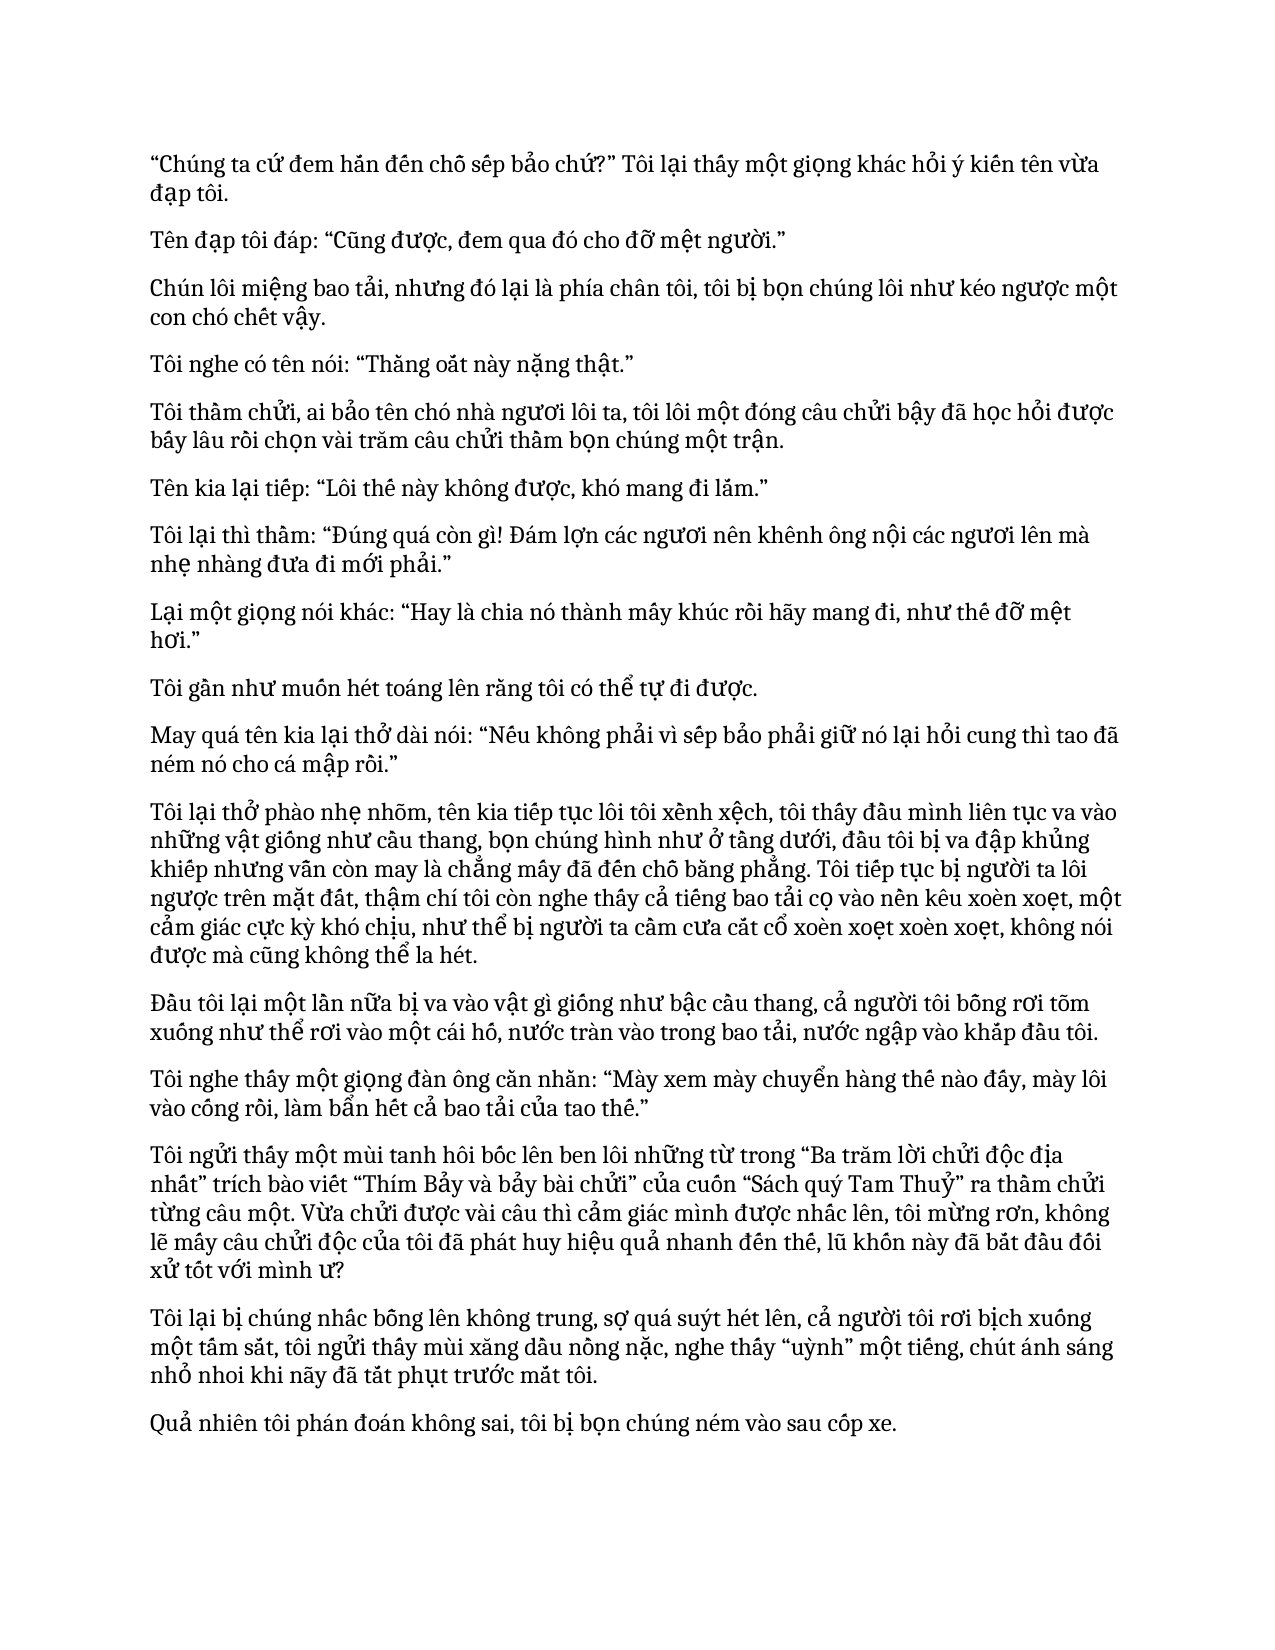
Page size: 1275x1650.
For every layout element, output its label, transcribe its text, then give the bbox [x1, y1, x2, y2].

text May quá tên kia lại thở dài nói: “Nếu không phải vì sếp bảo phải giữ nó lại hỏi cung thì tao đã ném nó cho cá mập rồi.” [150, 721, 1125, 779]
text Tôi nghe thấy một giọng đàn ông cằn nhằn: “Mày xem mày chuyển hàng thế nào đấy, mày lôi vào cống rồi, làm bẩn hết cả bao tải của tao thế.” [150, 1065, 1125, 1122]
text Tôi lại bị chúng nhấc bỗng lên không trung, sợ quá suýt hét lên, cả người tôi rơi bịch xuống một tấm sắt, tôi ngửi thấy mùi xăng dầu nồng nặc, nghe thấy “uỳnh” một tiếng, chút ánh sáng nhỏ nhoi khi nãy đã tắt phụt trước mắt tôi. [150, 1304, 1125, 1390]
text Tôi thầm chửi, ai bảo tên chó nhà ngươi lôi ta, tôi lôi một đóng câu chửi bậy đã học hỏi được bấy lâu rồi chọn vài trăm câu chửi thầm bọn chúng một trận. [150, 397, 1125, 455]
text Tôi gần như muốn hét toáng lên rằng tôi có thể tự đi được. [150, 674, 1125, 702]
text Tôi lại thở phào nhẹ nhõm, tên kia tiếp tục lôi tôi xềnh xệch, tôi thấy đầu mình liên tục va vào những vật giống như cầu thang, bọn chúng hình như ở tầng dưới, đầu tôi bị va đập khủng khiếp nhưng vẫn còn may là chẳng mấy đã đến chỗ bằng phẳng. Tôi tiếp tục bị người ta lôi ngược trên mặt đất, thậm chí tôi còn nghe thấy cả tiếng bao tải cọ vào nền kêu xoèn xoẹt, một cảm giác cực kỳ khó chịu, như thể bị người ta cầm cưa cắt cổ xoèn xoẹt xoèn xoẹt, không nói được mà cũng không thể la hét. [150, 797, 1125, 970]
text Tôi lại thì thầm: “Đúng quá còn gì! Đám lợn các ngươi nên khênh ông nội các ngươi lên mà nhẹ nhàng đưa đi mới phải.” [150, 521, 1125, 579]
text Tên kia lại tiếp: “Lôi thế này không được, khó mang đi lắm.” [150, 474, 1125, 502]
text “Chúng ta cứ đem hắn đến chỗ sếp bảo chứ?” Tôi lại thấy một giọng khác hỏi ý kiến tên vừa đạp tôi. [150, 150, 1125, 207]
text Đầu tôi lại một lần nữa bị va vào vật gì giống như bậc cầu thang, cả người tôi bỗng rơi tõm xuống như thể rơi vào một cái hố, nước tràn vào trong bao tải, nước ngập vào khắp đầu tôi. [150, 989, 1125, 1046]
text Tên đạp tôi đáp: “Cũng được, đem qua đó cho đỡ mệt người.” [150, 226, 1125, 255]
text Quả nhiên tôi phán đoán không sai, tôi bị bọn chúng ném vào sau cốp xe. [150, 1409, 1125, 1437]
text Tôi nghe có tên nói: “Thằng oắt này nặng thật.” [150, 350, 1125, 379]
text Lại một giọng nói khác: “Hay là chia nó thành mấy khúc rồi hãy mang đi, như thế đỡ mệt hơi.” [150, 597, 1125, 655]
text Tôi ngửi thấy một mùi tanh hôi bốc lên ben lôi những từ trong “Ba trăm lời chửi độc địa nhất” trích bào viết “Thím Bảy và bảy bài chửi” của cuốn “Sách quý Tam Thuỷ” ra thầm chửi từng câu một. Vừa chửi được vài câu thì cảm giác mình được nhấc lên, tôi mừng rơn, không lẽ mấy câu chửi độc của tôi đã phát huy hiệu quả nhanh đến thế, lũ khốn này đã bắt đầu đối xử tốt với mình ư? [150, 1141, 1125, 1285]
text Chún lôi miệng bao tải, nhưng đó lại là phía chân tôi, tôi bị bọn chúng lôi như kéo ngược một con chó chết vậy. [150, 274, 1125, 331]
